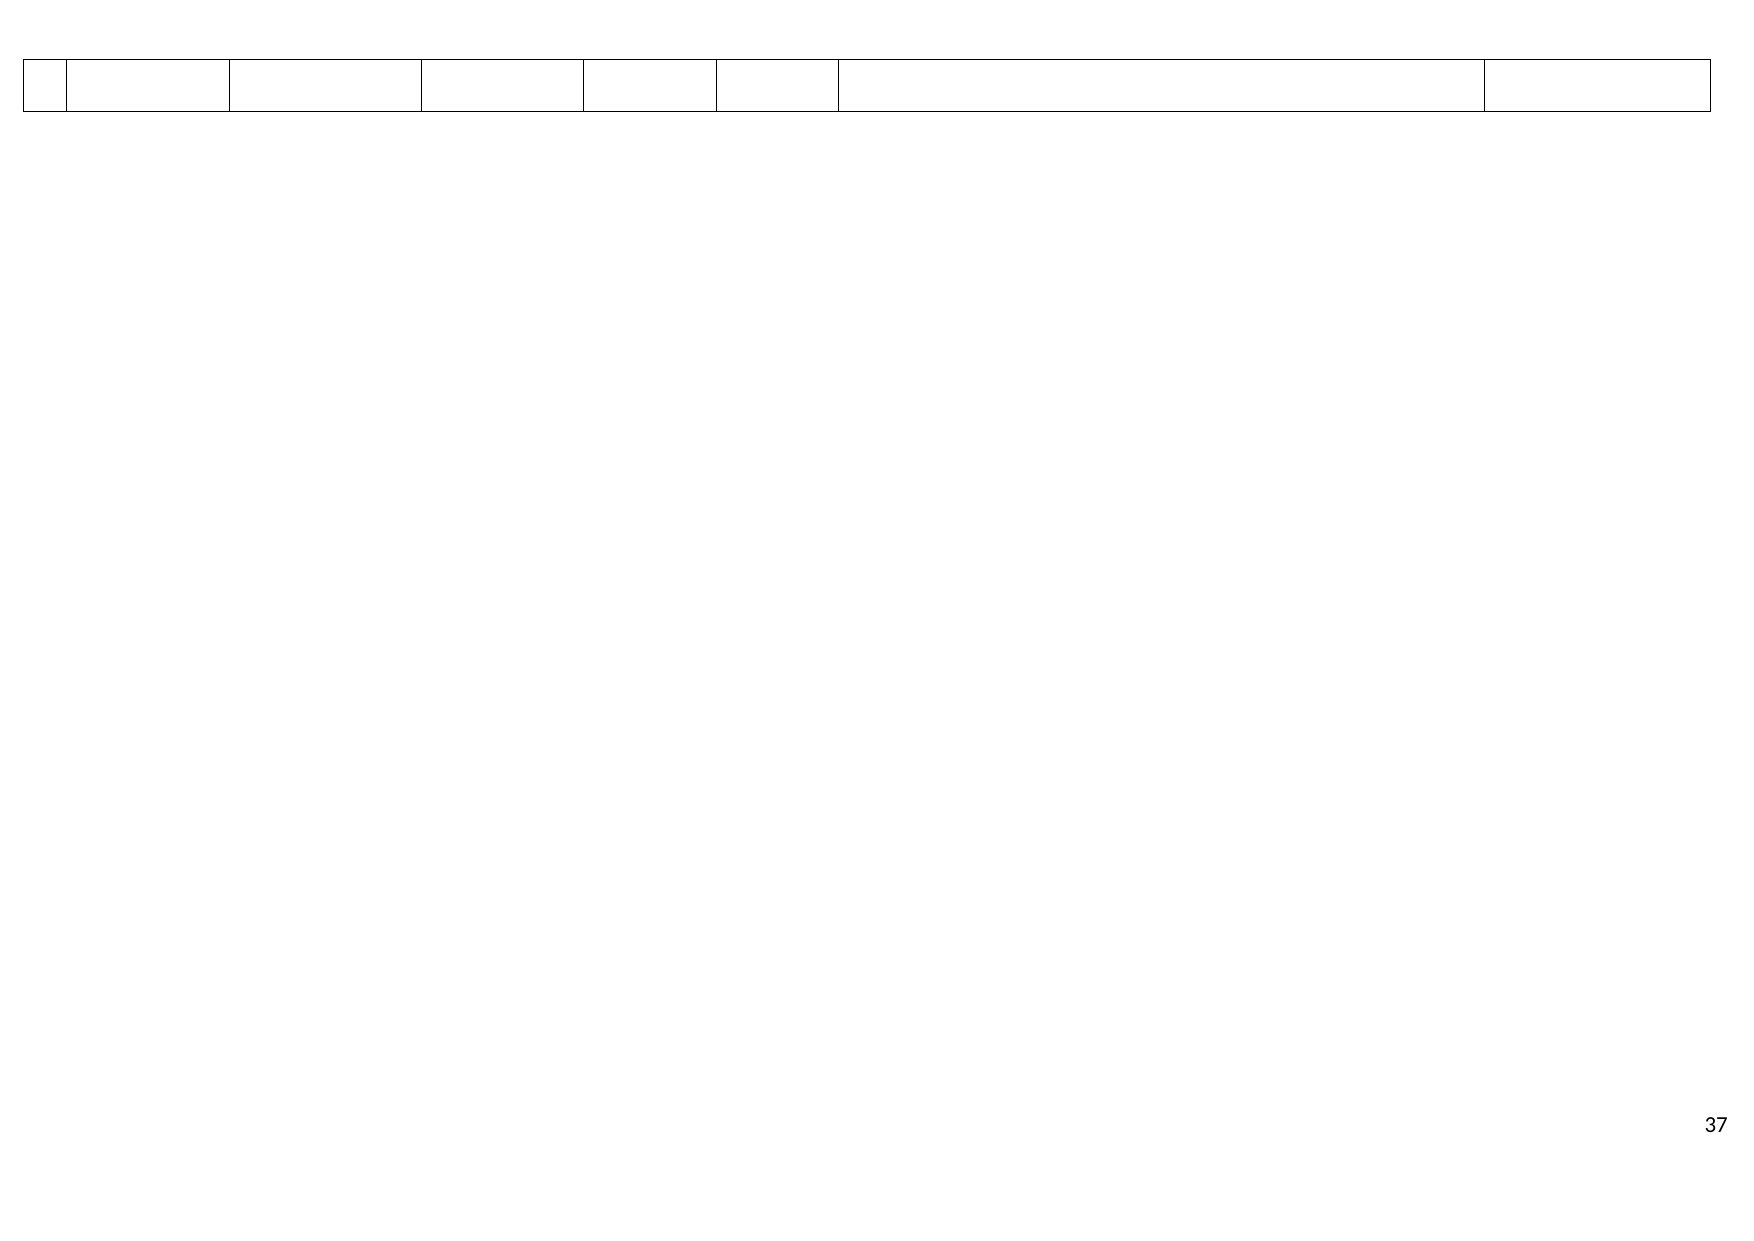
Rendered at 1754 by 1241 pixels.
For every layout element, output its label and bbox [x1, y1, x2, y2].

table_cell [717, 60, 838, 111]
table_cell [839, 60, 1484, 111]
